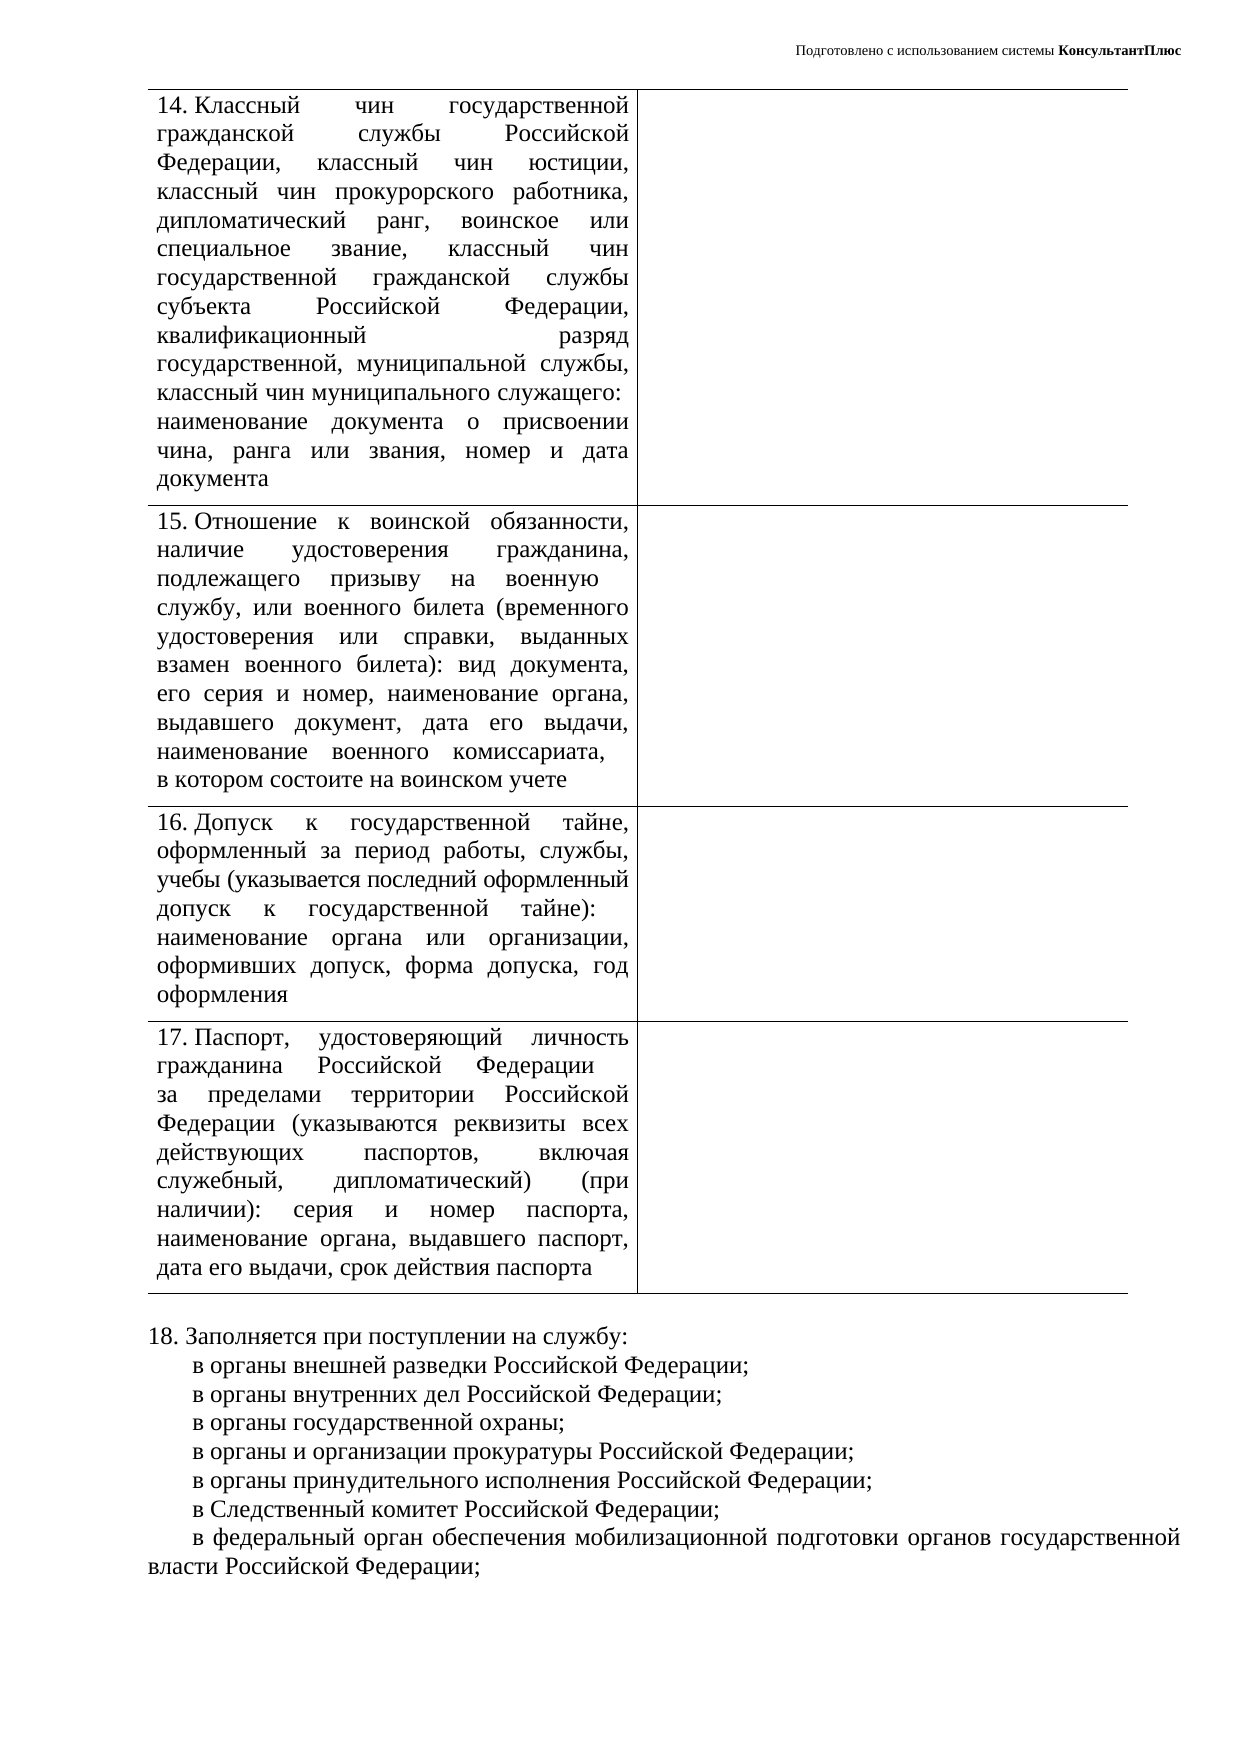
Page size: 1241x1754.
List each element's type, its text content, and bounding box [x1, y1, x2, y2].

table_cell 14. Классный чин государственной гражданской службы Российской Федерации, классный чин юстиции, классный чин прокурорского работника, дипломатический ранг, воинское или специальное звание, классный чин государственной гражданской службы субъекта Российской Федерации, квалификационный разряд государственной, муниципальной службы, классный чин муниципального служащего: наименование документа о присвоении чина, ранга или звания, номер и дата документа [148, 90, 637, 505]
text в Следственный комитет Российской Федерации; [192, 1494, 1181, 1522]
table_cell [638, 807, 1128, 1021]
text в органы принудительного исполнения Российской Федерации; [192, 1465, 1181, 1494]
text 18. Заполняется при поступлении на службу: [148, 1321, 1181, 1350]
table_cell [638, 1022, 1128, 1293]
text в органы внутренних дел Российской Федерации; [192, 1379, 1181, 1407]
text в органы и организации прокуратуры Российской Федерации; [192, 1436, 1181, 1465]
text в органы государственной охраны; [192, 1407, 1181, 1436]
text в федеральный орган обеспечения мобилизационной подготовки органов государственной власти Российской Федерации; [148, 1522, 1181, 1580]
table_cell 16. Допуск к государственной тайне, оформленный за период работы, службы, учебы (указывается последний оформленный допуск к государственной тайне): наименование органа или организации, оформивших допуск, форма допуска, год оформления [148, 807, 637, 1021]
table_cell [638, 90, 1128, 505]
table_cell 17. Паспорт, удостоверяющий личность гражданина Российской Федерации за пределами территории Российской Федерации (указываются реквизиты всех действующих паспортов, включая служебный, дипломатический) (при наличии): серия и номер паспорта, наименование органа, выдавшего паспорт, дата его выдачи, срок действия паспорта [148, 1022, 637, 1293]
table_cell 15. Отношение к воинской обязанности, наличие удостоверения гражданина, подлежащего призыву на военную службу, или военного билета (временного удостоверения или справки, выданных взамен военного билета): вид документа, его серия и номер, наименование органа, выдавшего документ, дата его выдачи, наименование военного комиссариата, в котором состоите на воинском учете [148, 506, 637, 806]
text в органы внешней разведки Российской Федерации; [192, 1350, 1181, 1379]
table_cell [638, 506, 1128, 806]
